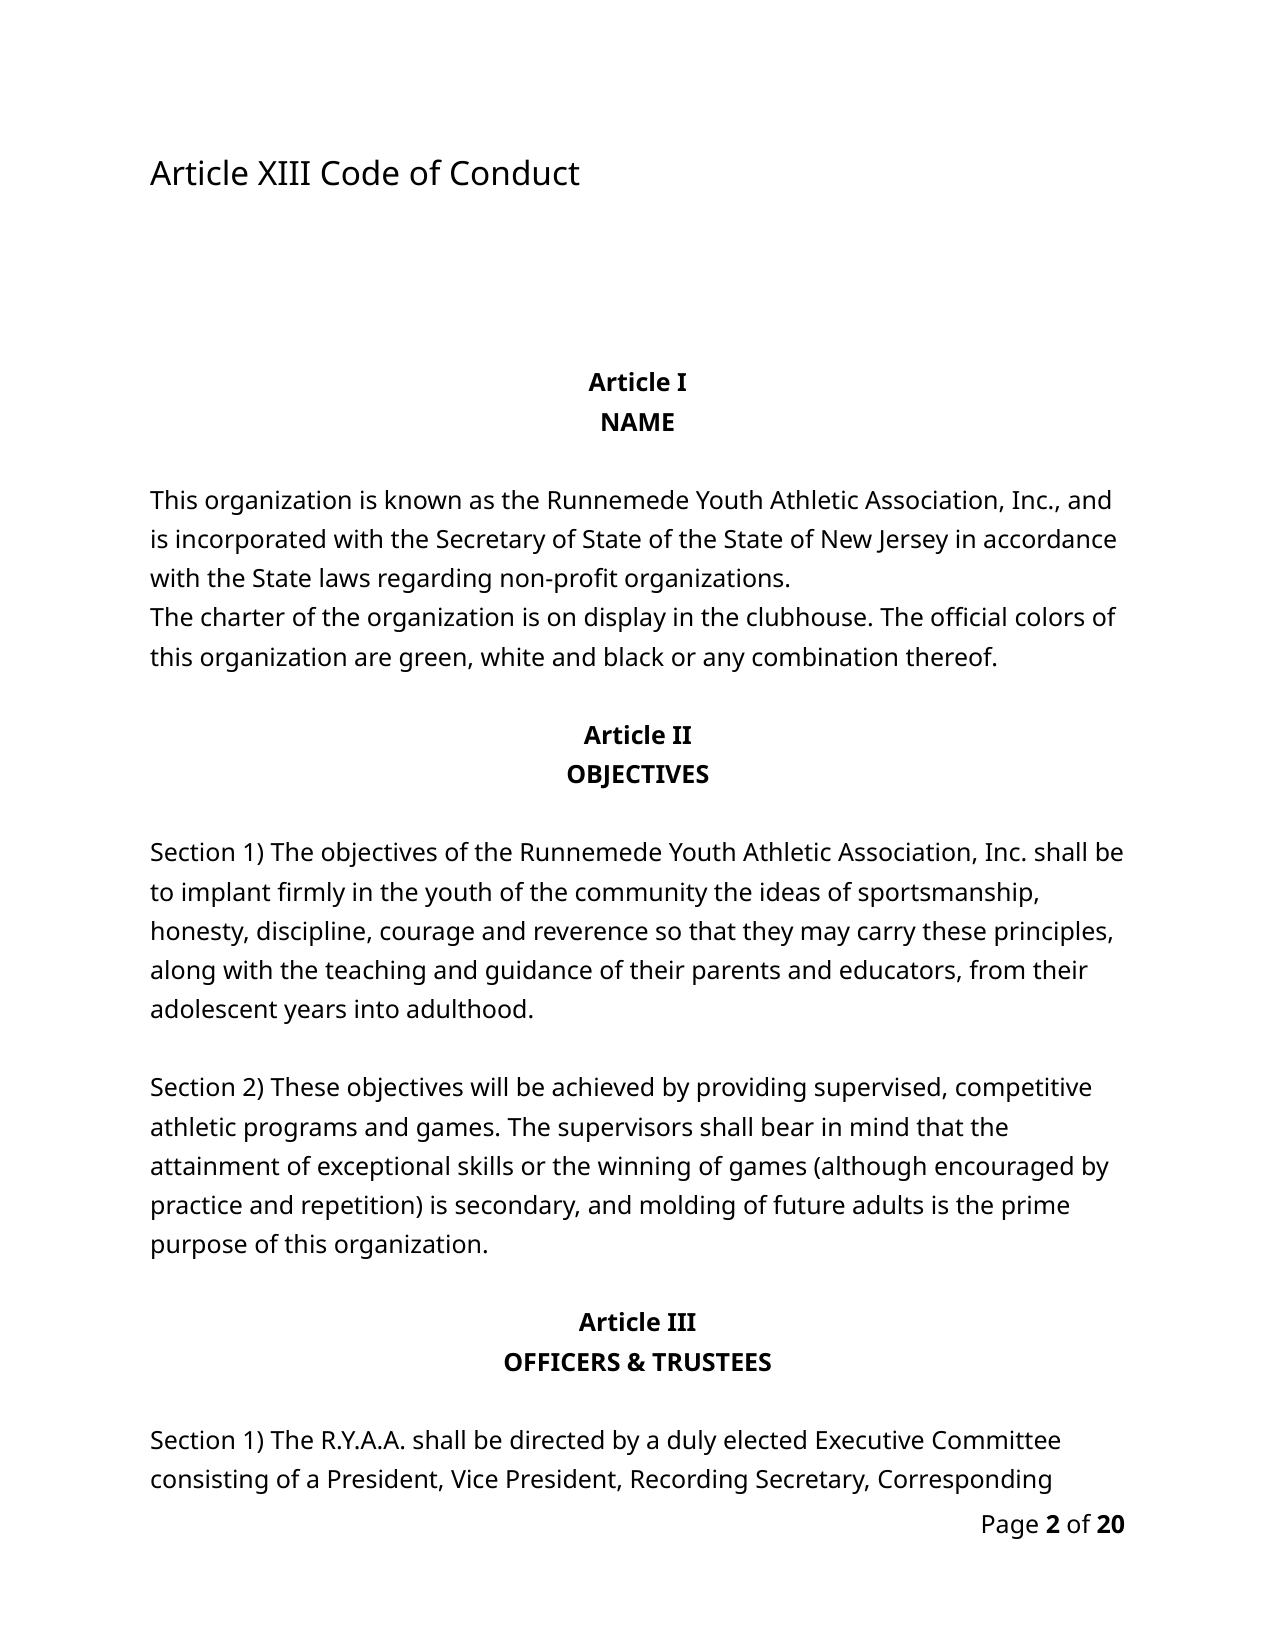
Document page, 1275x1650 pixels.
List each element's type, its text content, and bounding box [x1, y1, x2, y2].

text The charter of the organization is on display in the clubhouse. The official colors of this organization are green, white and black or any combination thereof. [150, 600, 1125, 673]
text NAME [150, 404, 1125, 438]
text Section 2) These objectives will be achieved by providing supervised, competitive athletic programs and games. The supervisors shall bear in mind that the attainment of exceptional skills or the winning of games (although encouraged by practice and repetition) is secondary, and molding of future adults is the prime purpose of this organization. [150, 1070, 1125, 1261]
text Article I [150, 365, 1125, 399]
text This organization is known as the Runnemede Youth Athletic Association, Inc., and is incorporated with the Secretary of State of the State of New Jersey in accordance with the State laws regarding non-profit organizations. [150, 482, 1125, 595]
text Article II [150, 717, 1125, 752]
text Article XIII Code of Conduct [150, 150, 1125, 195]
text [150, 1422, 1125, 1496]
text Article III [150, 1305, 1125, 1339]
text Section 1) The objectives of the Runnemede Youth Athletic Association, Inc. shall be to implant firmly in the youth of the community the ideas of sportsmanship, honesty, discipline, courage and reverence so that they may carry these principles, along with the teaching and guidance of their parents and educators, from their adolescent years into adulthood. [150, 835, 1125, 1026]
text OFFICERS & TRUSTEES [150, 1344, 1125, 1378]
text OBJECTIVES [150, 757, 1125, 791]
